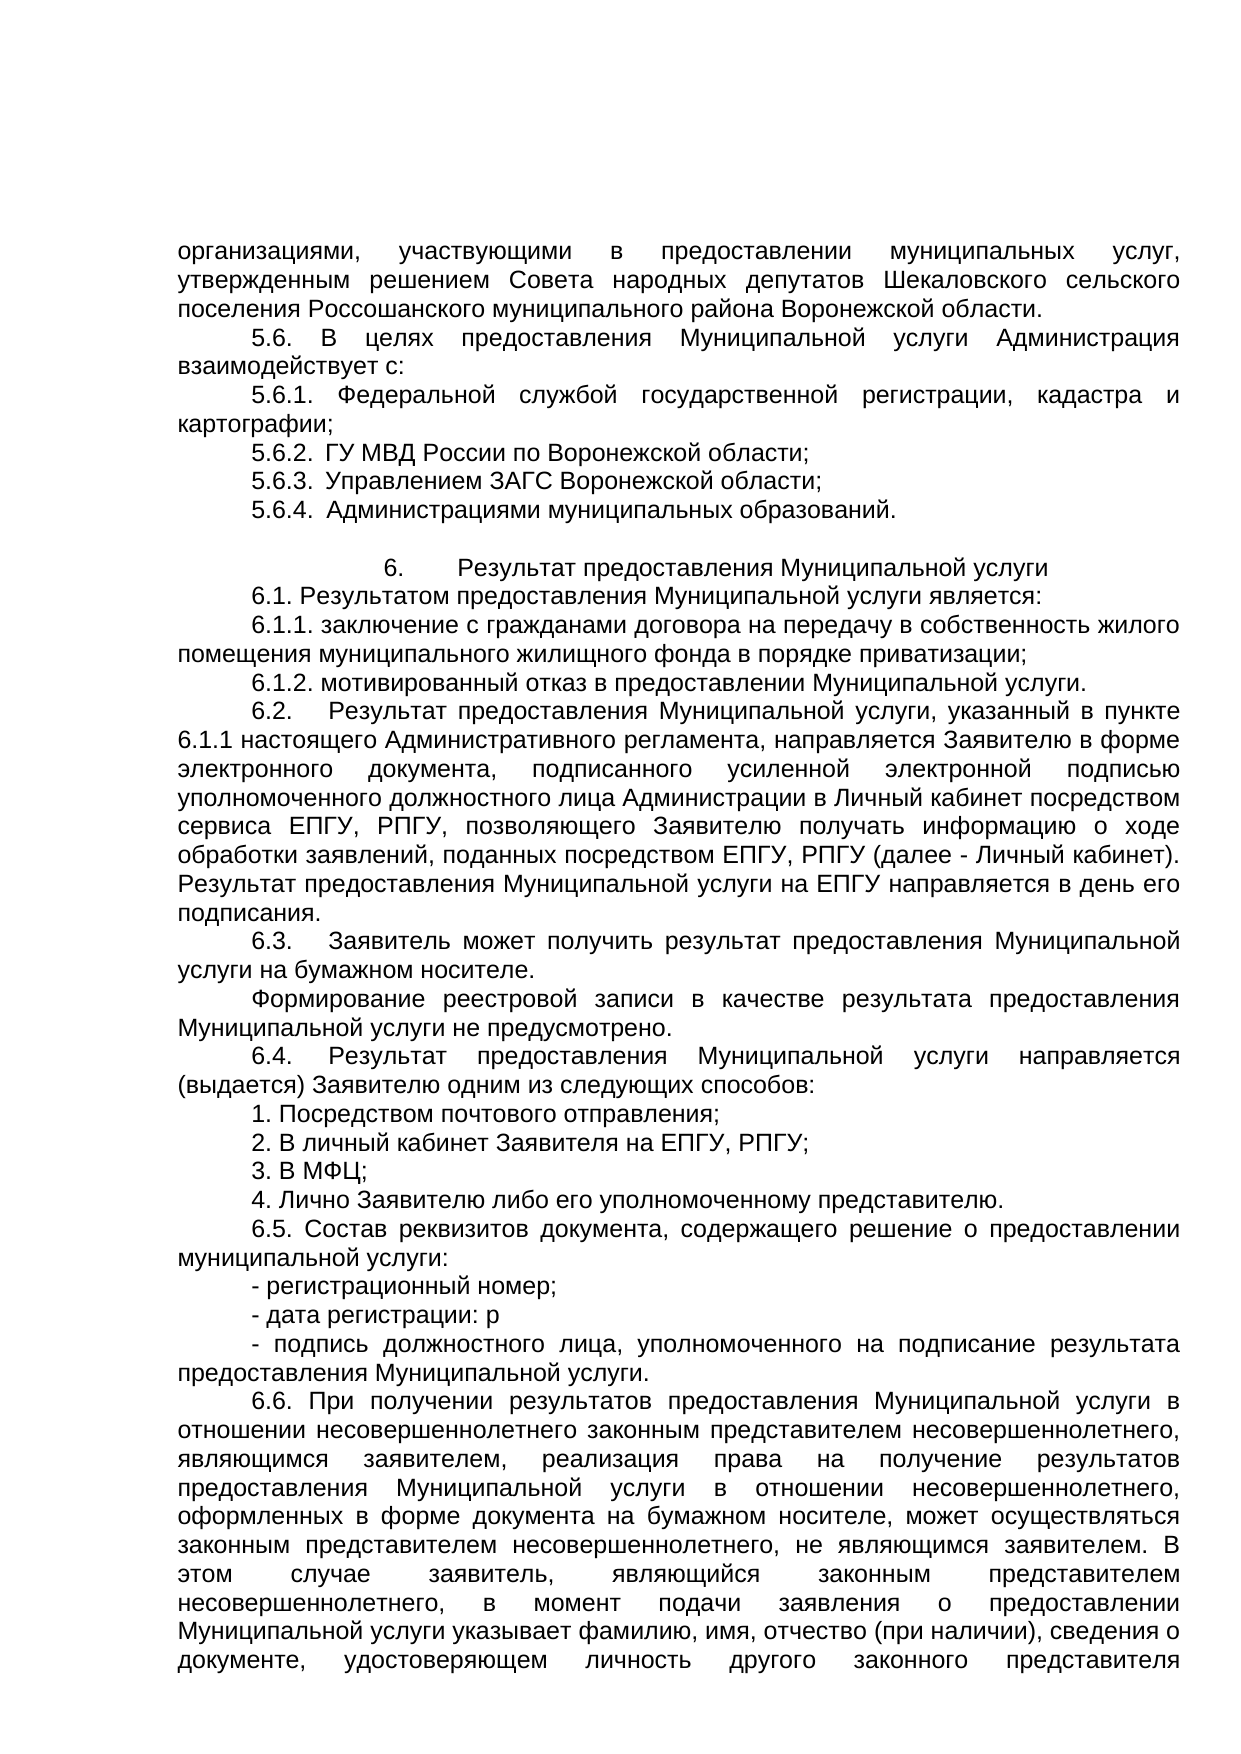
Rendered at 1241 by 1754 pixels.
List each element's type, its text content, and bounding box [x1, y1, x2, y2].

text - подпись должностного лица, уполномоченного на подписание результата предоставления Муниципальной услуги. [177, 1329, 1181, 1386]
text 6.1.1. заключение с гражданами договора на передачу в собственность жилого помещения муниципального жилищного фонда в порядке приватизации; [177, 610, 1181, 667]
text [177, 236, 1181, 322]
list Результат предоставления Муниципальной услуги [177, 552, 1181, 581]
text - регистрационный номер; [177, 1271, 1181, 1300]
text 2. В личный кабинет Заявителя на ЕПГУ, РПГУ; [177, 1127, 1181, 1156]
list ГУ МВД России по Воронежской области; [177, 437, 1181, 466]
text 4. Лично Заявителю либо его уполномоченному представителю. [177, 1185, 1181, 1214]
text 6.1. Результатом предоставления Муниципальной услуги является: [177, 581, 1181, 610]
list Заявитель может получить результат предоставления Муниципальной услуги на бумажном носителе. [177, 926, 1181, 984]
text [177, 1386, 1181, 1674]
text 6.5. Состав реквизитов документа, содержащего решение о предоставлении муниципальной услуги: [177, 1214, 1181, 1271]
text 5.6. В целях предоставления Муниципальной услуги Администрация взаимодействует с: [177, 322, 1181, 380]
text 6.1.2. мотивированный отказ в предоставлении Муниципальной услуги. [177, 667, 1181, 696]
text 3. В МФЦ; [177, 1156, 1181, 1185]
list Управлением ЗАГС Воронежской области; [177, 466, 1181, 495]
text 1. Посредством почтового отправления; [177, 1099, 1181, 1127]
list Администрациями муниципальных образований. [177, 495, 1181, 524]
text - дата регистрации: р [177, 1300, 1181, 1329]
list Результат предоставления Муниципальной услуги направляется (выдается) Заявителю одним из следующих способов: [177, 1041, 1181, 1099]
list Результат предоставления Муниципальной услуги, указанный в пункте 6.1.1 настоящего Административного регламента, направляется Заявителю в форме электронного документа, подписанного усиленной электронной подписью уполномоченного должностного лица Администрации в Личный кабинет посредством сервиса ЕПГУ, РПГУ, позволяющего Заявителю получать информацию о ходе обработки заявлений, поданных посредством ЕПГУ, РПГУ (далее - Личный кабинет). Результат предоставления Муниципальной услуги на ЕПГУ направляется в день его подписания. [177, 696, 1181, 926]
text 5.6.1. Федеральной службой государственной регистрации, кадастра и картографии; [177, 380, 1181, 437]
text Формирование реестровой записи в качестве результата предоставления Муниципальной услуги не предусмотрено. [177, 984, 1181, 1041]
